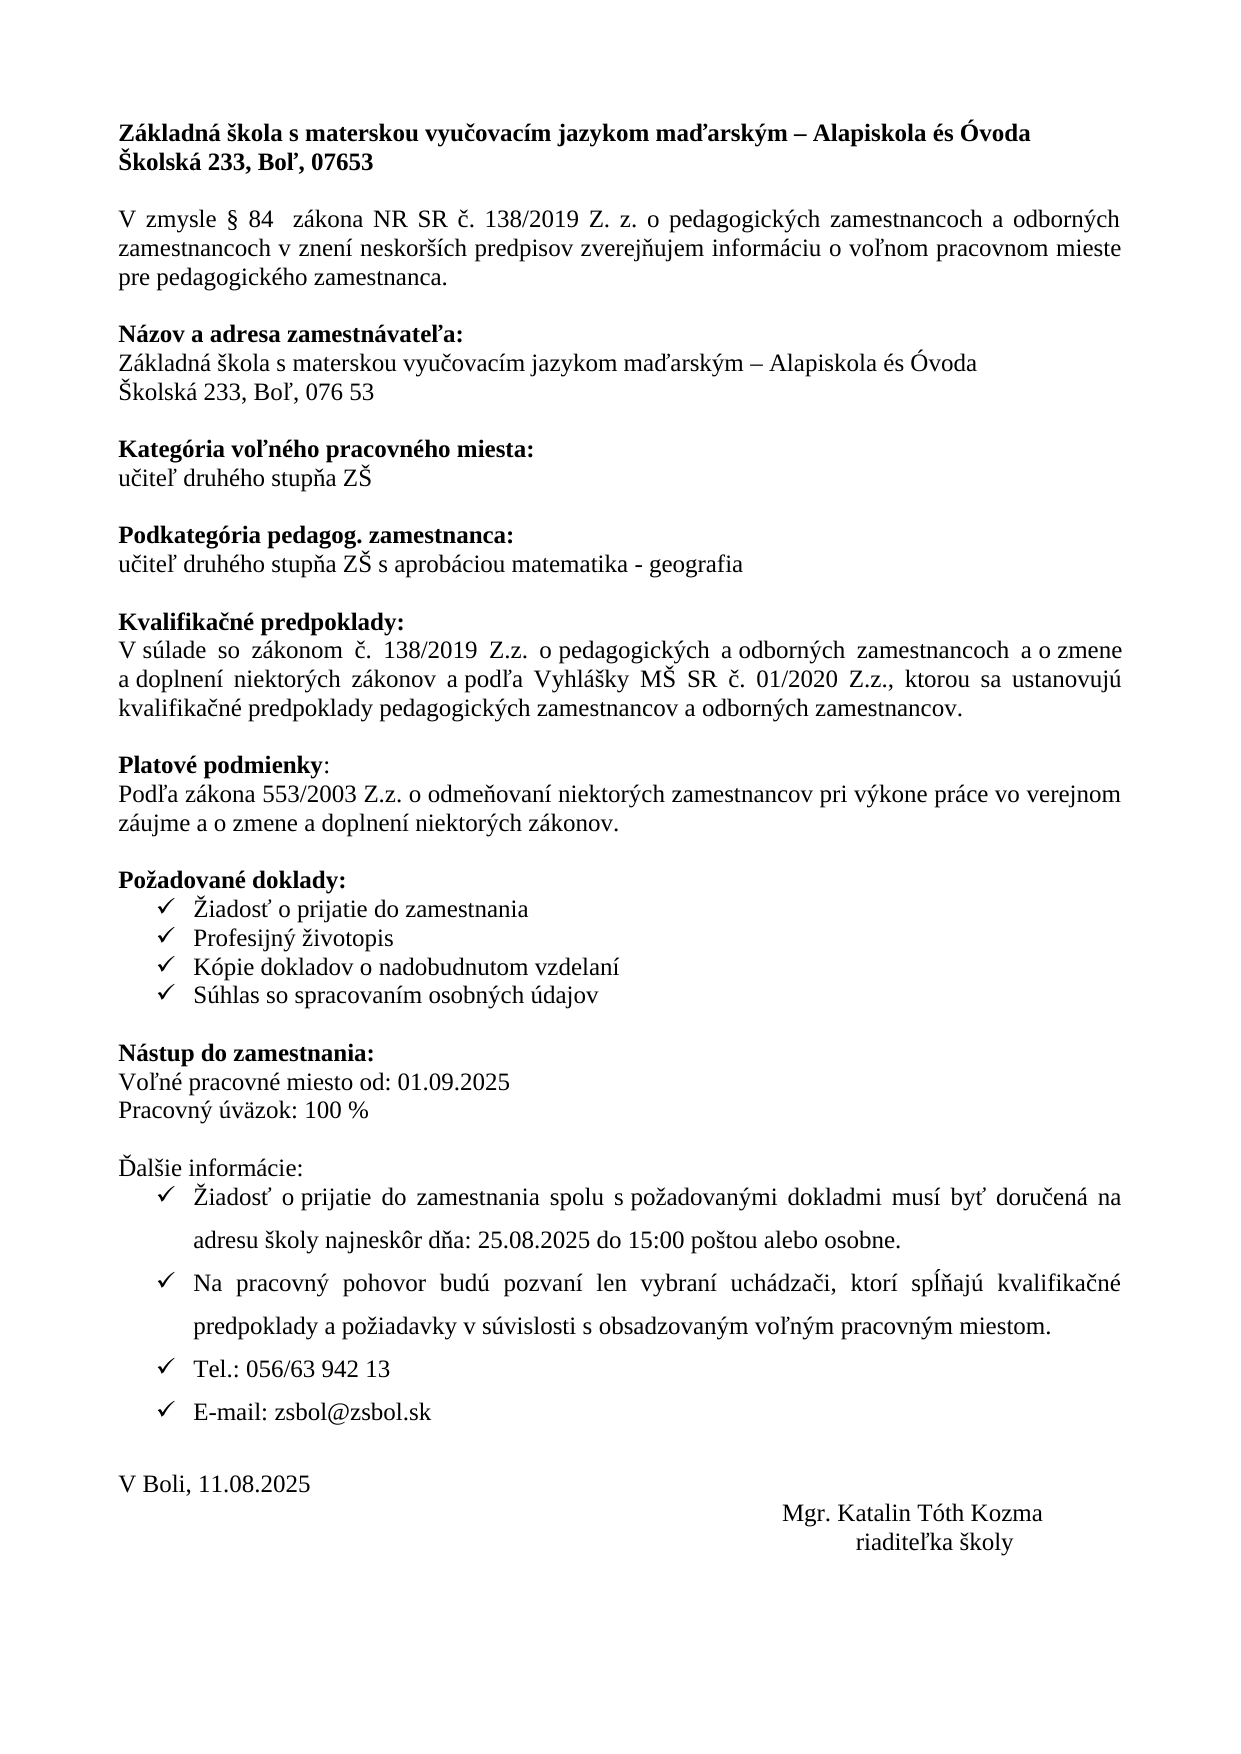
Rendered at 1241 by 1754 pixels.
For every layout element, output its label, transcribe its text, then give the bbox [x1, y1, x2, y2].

text Školská 233, Boľ, 07653 [118, 147, 1122, 176]
text V súlade so zákonom č. 138/2019 Z.z. o pedagogických a odborných zamestnancoch a o zmene a doplnení niektorých zákonov a podľa Vyhlášky MŠ SR č. 01/2020 Z.z., ktorou sa ustanovujú kvalifikačné predpoklady pedagogických zamestnancov a odborných zamestnancov. [118, 636, 1122, 722]
text Základná škola s materskou vyučovacím jazykom maďarským – Alapiskola és Óvoda [118, 118, 1122, 147]
text učiteľ druhého stupňa ZŠ [118, 463, 1122, 492]
text V zmysle § 84 zákona NR SR č. 138/2019 Z. z. o pedagogických zamestnancoch a odborných zamestnancoch v znení neskorších predpisov zverejňujem informáciu o voľnom pracovnom mieste pre pedagogického zamestnanca. [118, 204, 1122, 291]
text Platové podmienky: [118, 751, 1122, 779]
list Profesijný životopis [156, 923, 1122, 952]
text Základná škola s materskou vyučovacím jazykom maďarským – Alapiskola és Óvoda [118, 348, 1122, 377]
list Kópie dokladov o nadobudnutom vzdelaní [156, 952, 1122, 981]
list Tel.: 056/63 942 13 [156, 1354, 1122, 1383]
text Školská 233, Boľ, 076 53 [118, 377, 1122, 406]
text Názov a adresa zamestnávateľa: [118, 319, 1122, 348]
text Mgr. Katalin Tóth Kozma [708, 1498, 1122, 1527]
list Súhlas so spracovaním osobných údajov [156, 981, 1122, 1009]
text Nástup do zamestnania: [118, 1038, 1122, 1067]
list Na pracovný pohovor budú pozvaní len vybraní uchádzači, ktorí spĺňajú kvalifikačné predpoklady a požiadavky v súvislosti s obsadzovaným voľným pracovným miestom. [156, 1268, 1122, 1340]
list E-mail: zsbol@zsbol.sk [156, 1397, 1122, 1426]
list Žiadosť o prijatie do zamestnania spolu s požadovanými dokladmi musí byť doručená na adresu školy najneskôr dňa: 25.08.2025 do 15:00 poštou alebo osobne. [156, 1182, 1122, 1254]
text Požadované doklady: [118, 866, 1122, 894]
text riaditeľka školy [782, 1527, 1122, 1556]
text učiteľ druhého stupňa ZŠ s aprobáciou matematika - geografia [118, 549, 1122, 578]
text Kvalifikačné predpoklady: [118, 607, 1122, 636]
text V Boli, 11.08.2025 [118, 1469, 1122, 1498]
text Kategória voľného pracovného miesta: [118, 434, 1122, 463]
text Podľa zákona 553/2003 Z.z. o odmeňovaní niektorých zamestnancov pri výkone práce vo verejnom záujme a o zmene a doplnení niektorých zákonov. [118, 779, 1122, 837]
text Pracovný úväzok: 100 % [118, 1096, 1122, 1124]
text Voľné pracovné miesto od: 01.09.2025 [118, 1067, 1122, 1096]
text Ďalšie informácie: [118, 1153, 1122, 1182]
text Podkategória pedagog. zamestnanca: [118, 521, 1122, 549]
list Žiadosť o prijatie do zamestnania [156, 894, 1122, 923]
